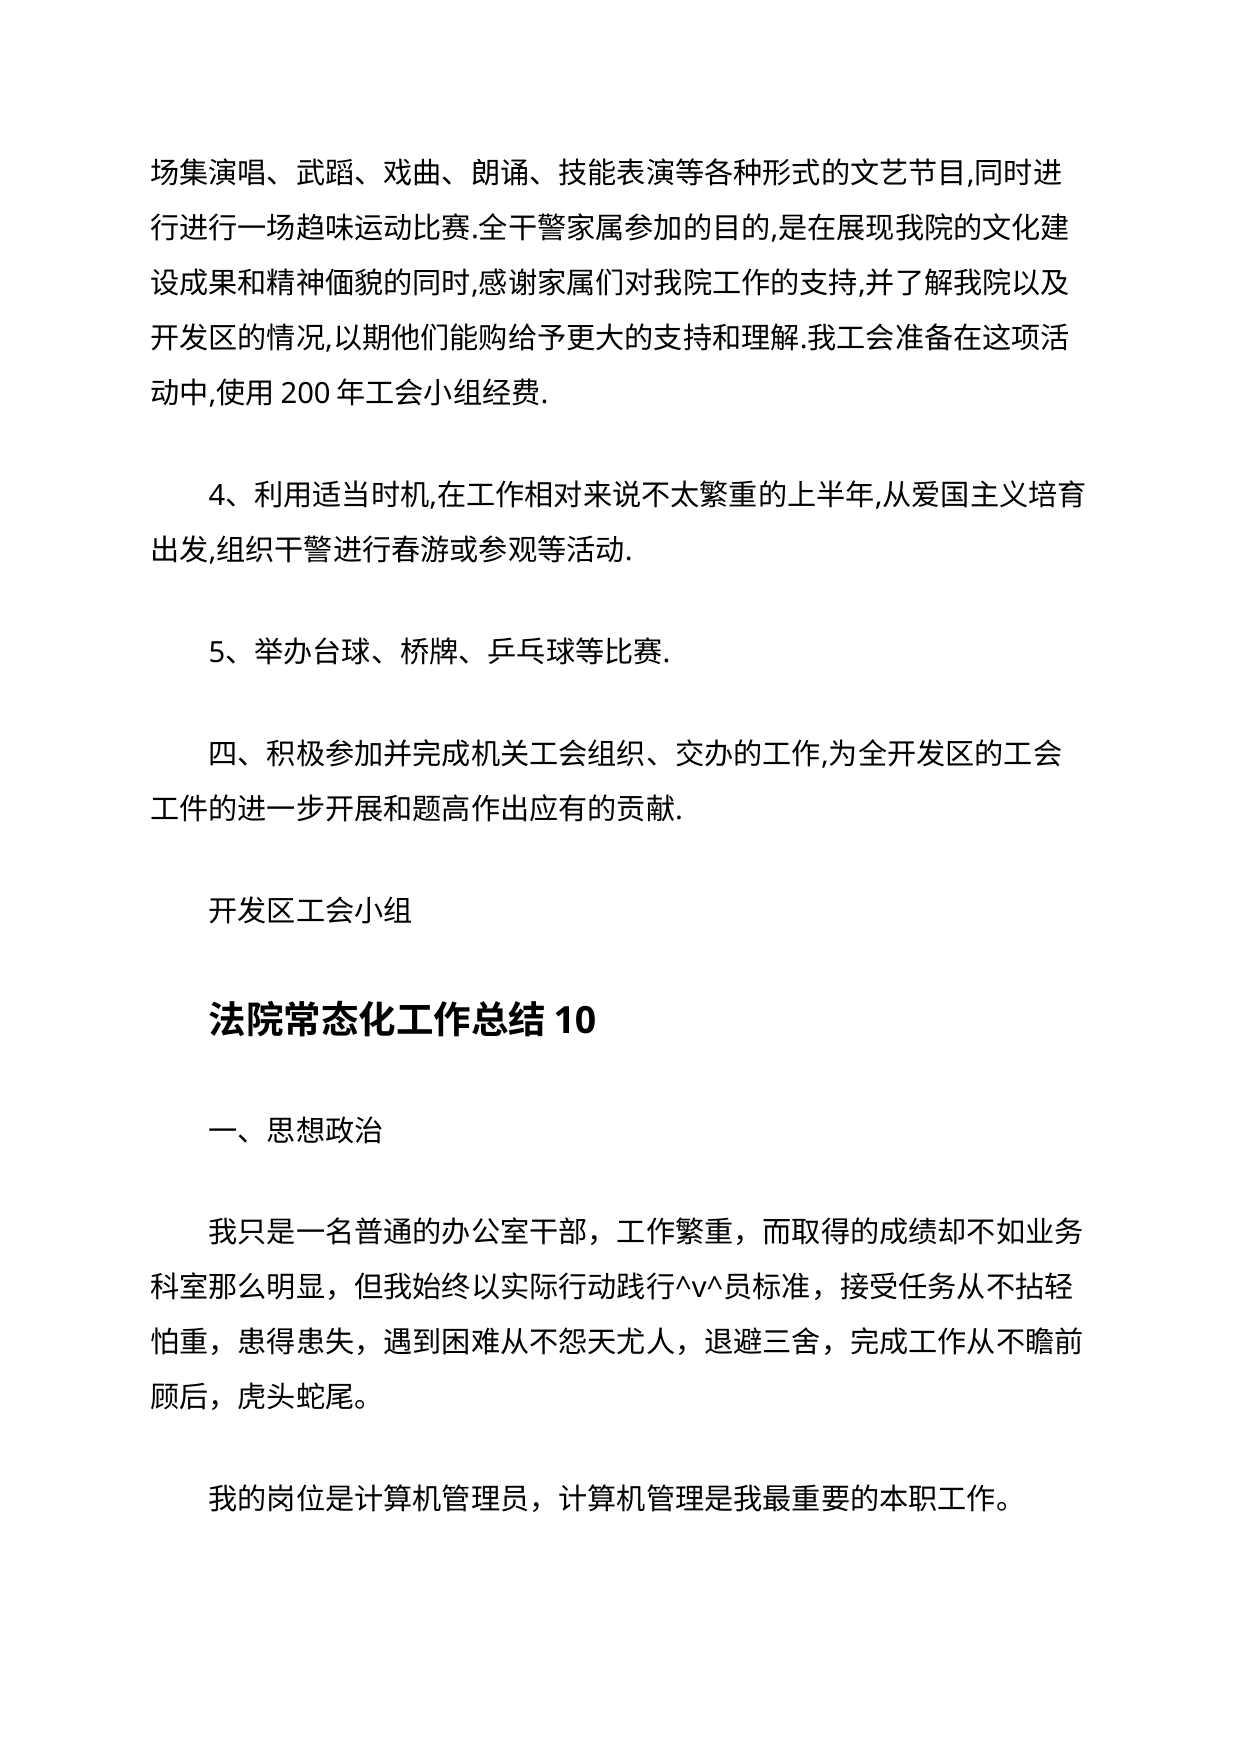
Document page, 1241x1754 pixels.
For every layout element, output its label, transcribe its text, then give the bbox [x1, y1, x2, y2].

text 我只是一名普通的办公室干部，工作繁重，而取得的成绩却不如业务科室那么明显，但我始终以实际行动践行^v^员标准，接受任务从不拈轻怕重，患得患失，遇到困难从不怨天尤人，退避三舍，完成工作从不瞻前顾后，虎头蛇尾。 [150, 1209, 1090, 1416]
text 开发区工会小组 [150, 888, 1090, 930]
text 5、举办台球、桥牌、乒乓球等比赛. [150, 629, 1090, 671]
text 我的岗位是计算机管理员，计算机管理是我最重要的本职工作。 [150, 1476, 1090, 1518]
text 四、积极参加并完成机关工会组织、交办的工作,为全开发区的工会工件的进一步开展和题高作出应有的贡献. [150, 731, 1090, 828]
text 一、思想政治 [150, 1107, 1090, 1149]
text 法院常态化工作总结10 [150, 990, 1090, 1044]
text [150, 150, 1090, 412]
text 4、利用适当时机,在工作相对来说不太繁重的上半年,从爱国主义培育出发,组织干警进行春游或参观等活动. [150, 472, 1090, 569]
